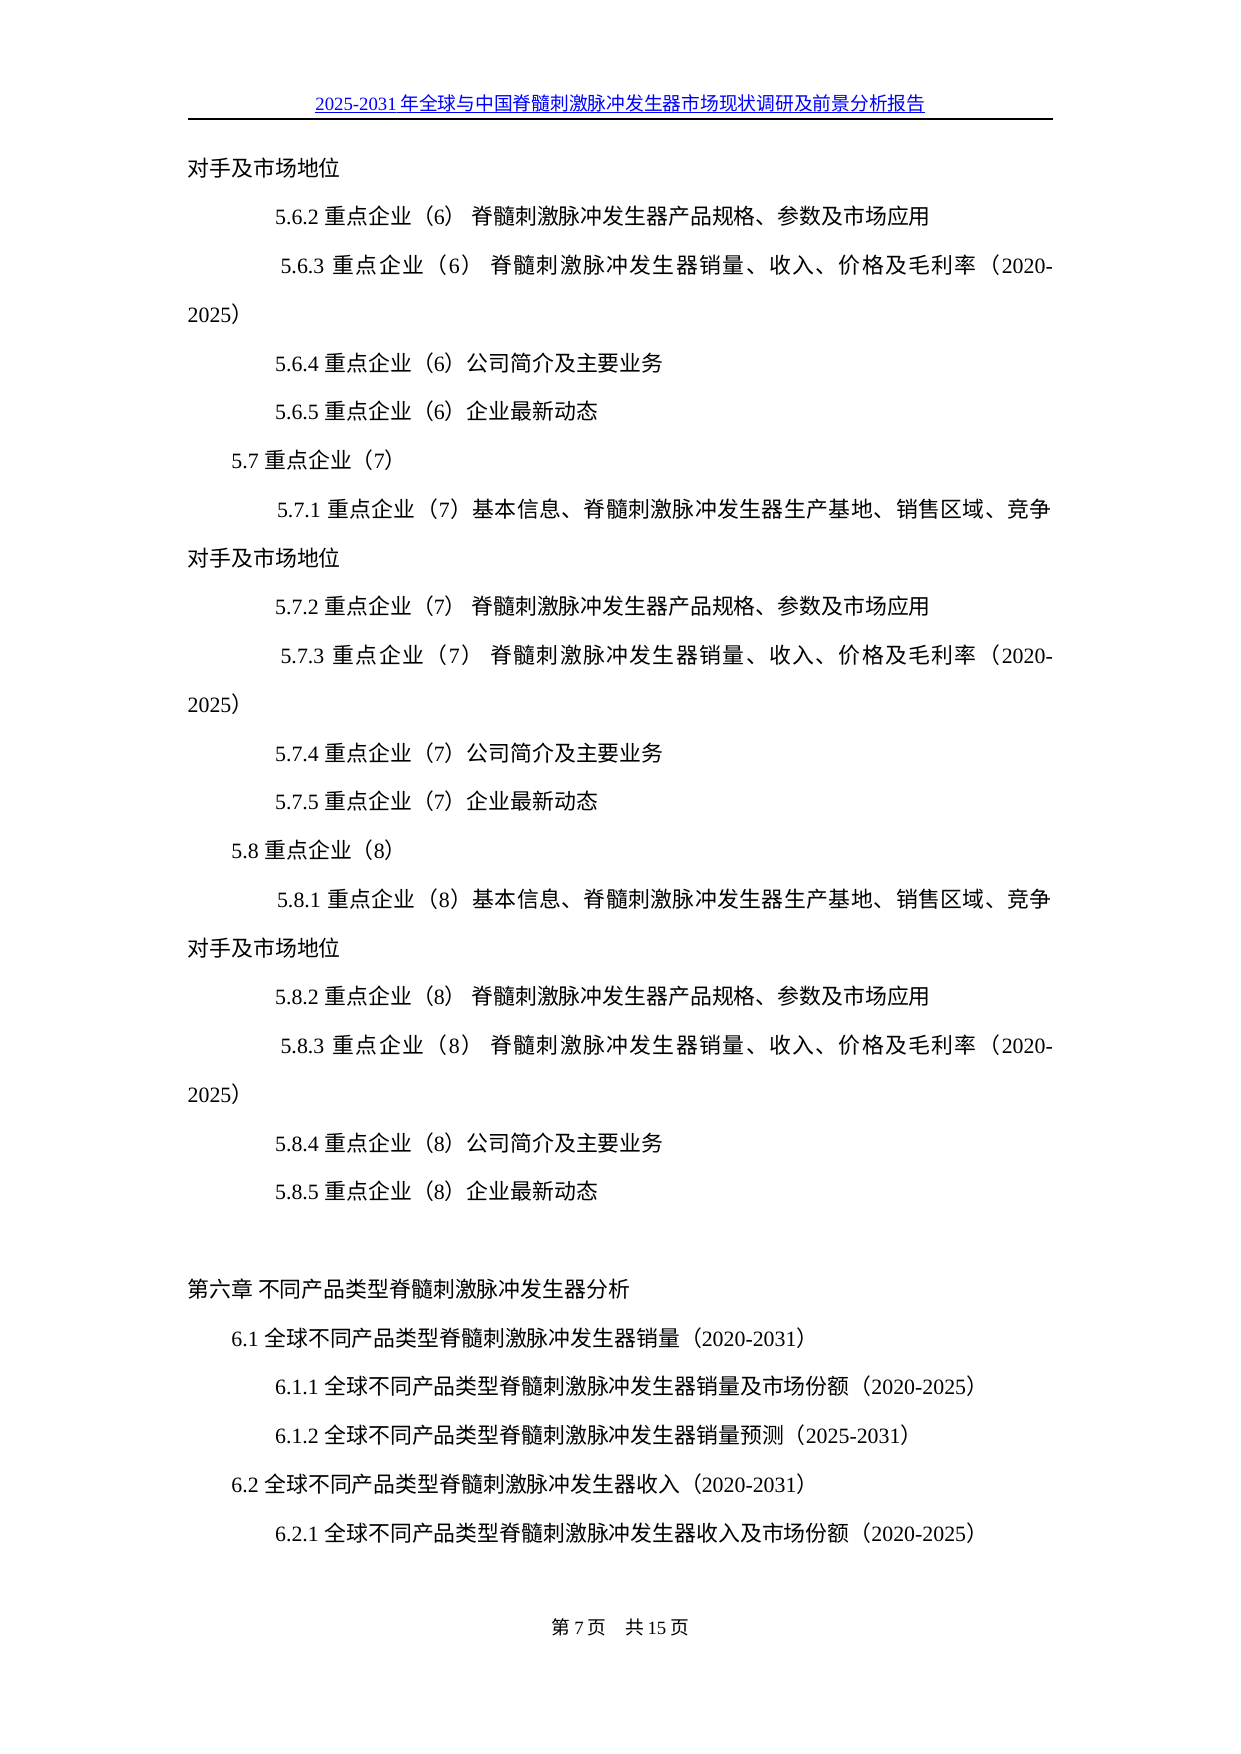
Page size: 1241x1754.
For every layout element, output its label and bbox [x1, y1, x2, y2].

text [187, 150, 1053, 1548]
